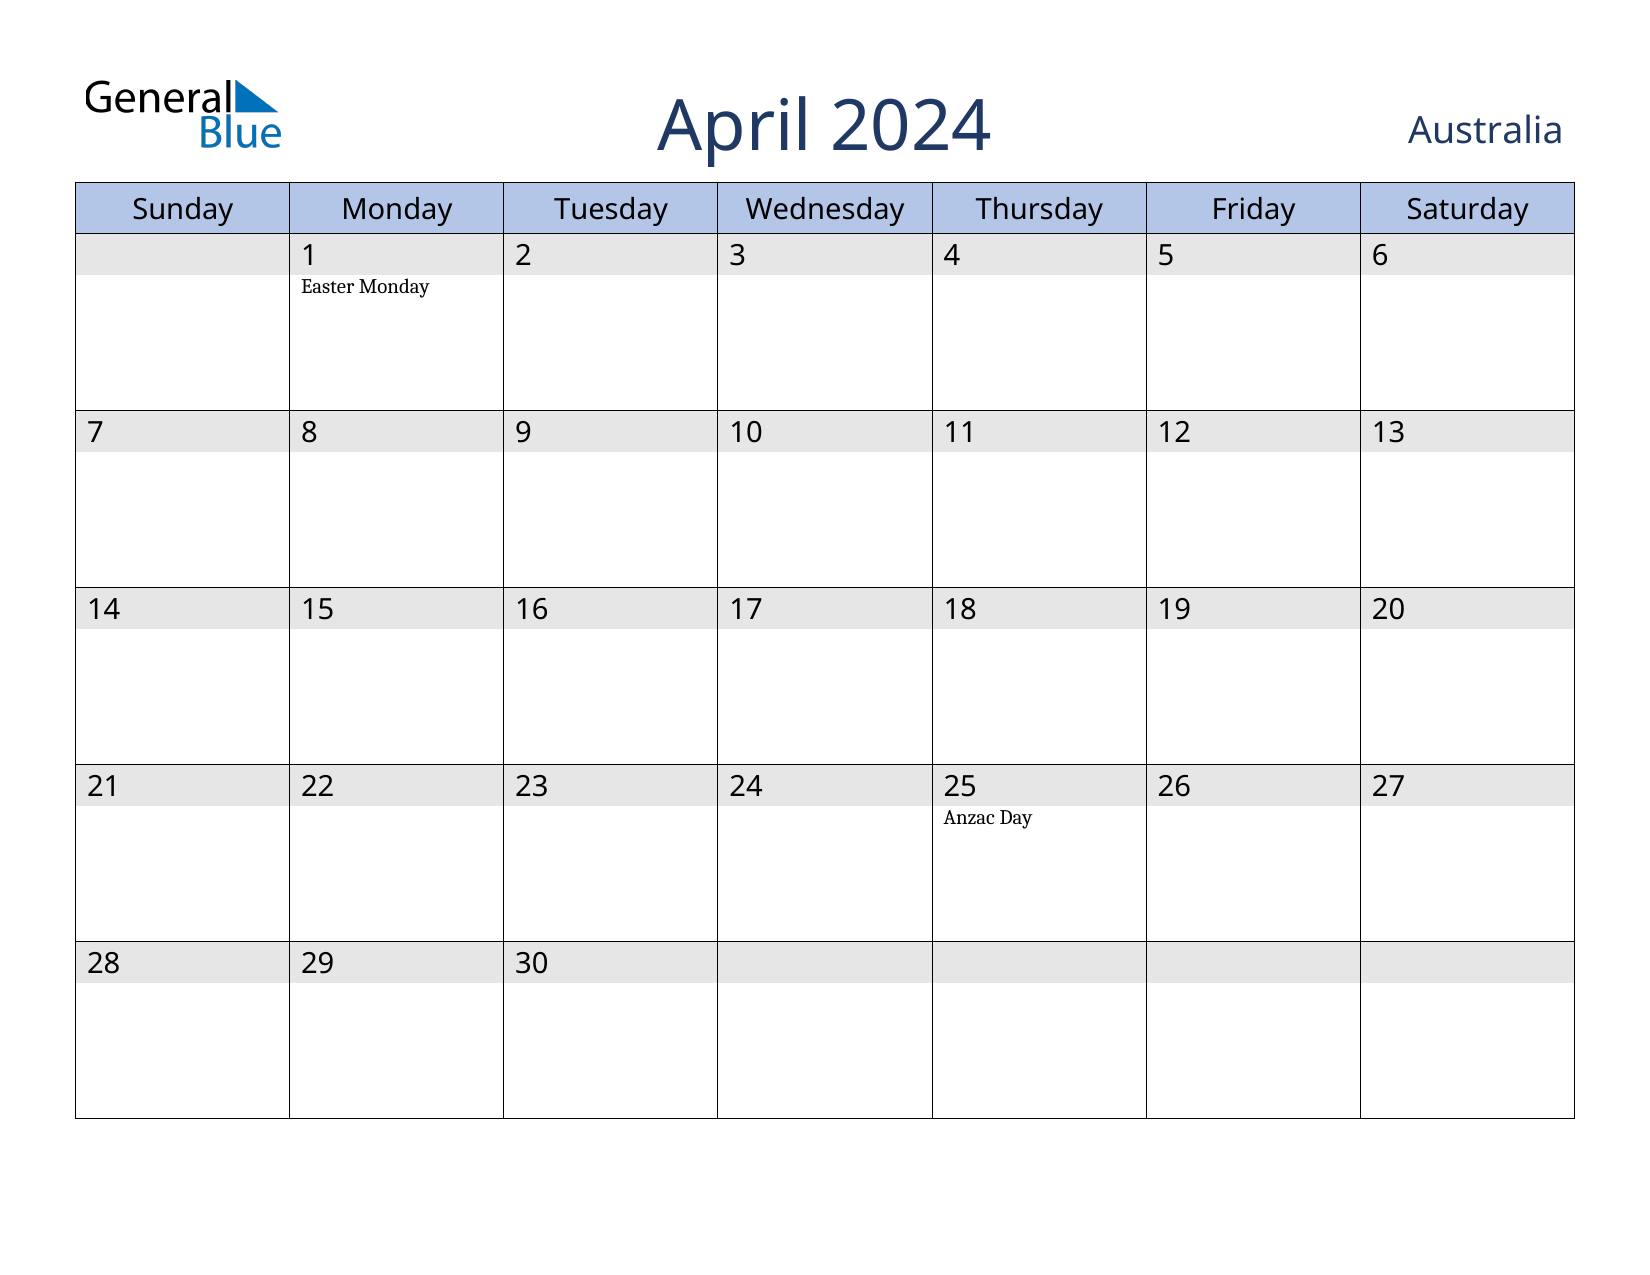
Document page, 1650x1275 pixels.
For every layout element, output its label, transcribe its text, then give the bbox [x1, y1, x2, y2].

table_cell 7 [76, 411, 289, 452]
table_cell 9 [504, 411, 717, 452]
table_cell [933, 275, 1146, 410]
table_cell [504, 275, 717, 410]
table_cell [718, 275, 932, 410]
table_cell Thursday [933, 183, 1146, 233]
table_cell 14 [76, 588, 289, 629]
table_cell 10 [718, 411, 932, 452]
table_cell Monday [290, 183, 503, 233]
table_cell [76, 452, 289, 587]
table_cell 17 [718, 588, 932, 629]
table_cell 15 [290, 588, 503, 629]
table_cell 11 [933, 411, 1146, 452]
table_cell [76, 983, 289, 1118]
table_cell [1147, 629, 1360, 764]
table_cell Tuesday [504, 183, 717, 233]
table_cell [933, 983, 1146, 1118]
table_cell 28 [76, 942, 289, 983]
table_cell 2 [504, 234, 717, 275]
table_header April 2024 [504, 75, 1146, 182]
table_header [76, 75, 503, 182]
table_cell [504, 452, 717, 587]
table_cell [1147, 983, 1360, 1118]
table_cell Wednesday [718, 183, 932, 233]
table_cell [290, 629, 503, 764]
table_cell 30 [504, 942, 717, 983]
table_cell [290, 452, 503, 587]
table_cell 6 [1361, 234, 1574, 275]
table_cell 25 [933, 765, 1146, 806]
table_cell [718, 942, 932, 983]
table_cell 29 [290, 942, 503, 983]
table_cell Sunday [76, 183, 289, 233]
table_cell [504, 806, 717, 941]
table_cell Friday [1147, 183, 1360, 233]
table_cell 27 [1361, 765, 1574, 806]
table_cell [1361, 452, 1574, 587]
table_cell [290, 983, 503, 1118]
table_cell [76, 806, 289, 941]
table_cell [718, 983, 932, 1118]
table_cell Saturday [1361, 183, 1574, 233]
table_cell 4 [933, 234, 1146, 275]
table_cell [718, 629, 932, 764]
table_cell [76, 629, 289, 764]
table_cell 18 [933, 588, 1146, 629]
table_cell 8 [290, 411, 503, 452]
table_cell [1147, 275, 1360, 410]
table_cell 12 [1147, 411, 1360, 452]
table_cell Anzac Day [933, 806, 1146, 941]
table_cell 23 [504, 765, 717, 806]
table_cell [76, 234, 289, 275]
table_cell [290, 806, 503, 941]
table_cell 3 [718, 234, 932, 275]
table_cell Easter Monday [290, 275, 503, 410]
table_cell 24 [718, 765, 932, 806]
table_cell [1147, 452, 1360, 587]
table_cell [718, 452, 932, 587]
table_cell [933, 942, 1146, 983]
table_cell 22 [290, 765, 503, 806]
table_cell [718, 806, 932, 941]
table_cell 16 [504, 588, 717, 629]
table_cell [1361, 275, 1574, 410]
table_cell 13 [1361, 411, 1574, 452]
table_cell [1361, 806, 1574, 941]
table_cell [1147, 806, 1360, 941]
table_cell [933, 452, 1146, 587]
table_cell [1361, 629, 1574, 764]
table_header Australia [1146, 75, 1574, 182]
table_cell [933, 629, 1146, 764]
table_cell 26 [1147, 765, 1360, 806]
table_cell [504, 983, 717, 1118]
table_cell [1147, 942, 1360, 983]
picture [86, 80, 281, 148]
table_cell [504, 629, 717, 764]
table_cell [76, 275, 289, 410]
table_cell 20 [1361, 588, 1574, 629]
table_cell 5 [1147, 234, 1360, 275]
table_cell [1361, 983, 1574, 1118]
table_cell 21 [76, 765, 289, 806]
table_cell 19 [1147, 588, 1360, 629]
table_cell 1 [290, 234, 503, 275]
table_cell [1361, 942, 1574, 983]
